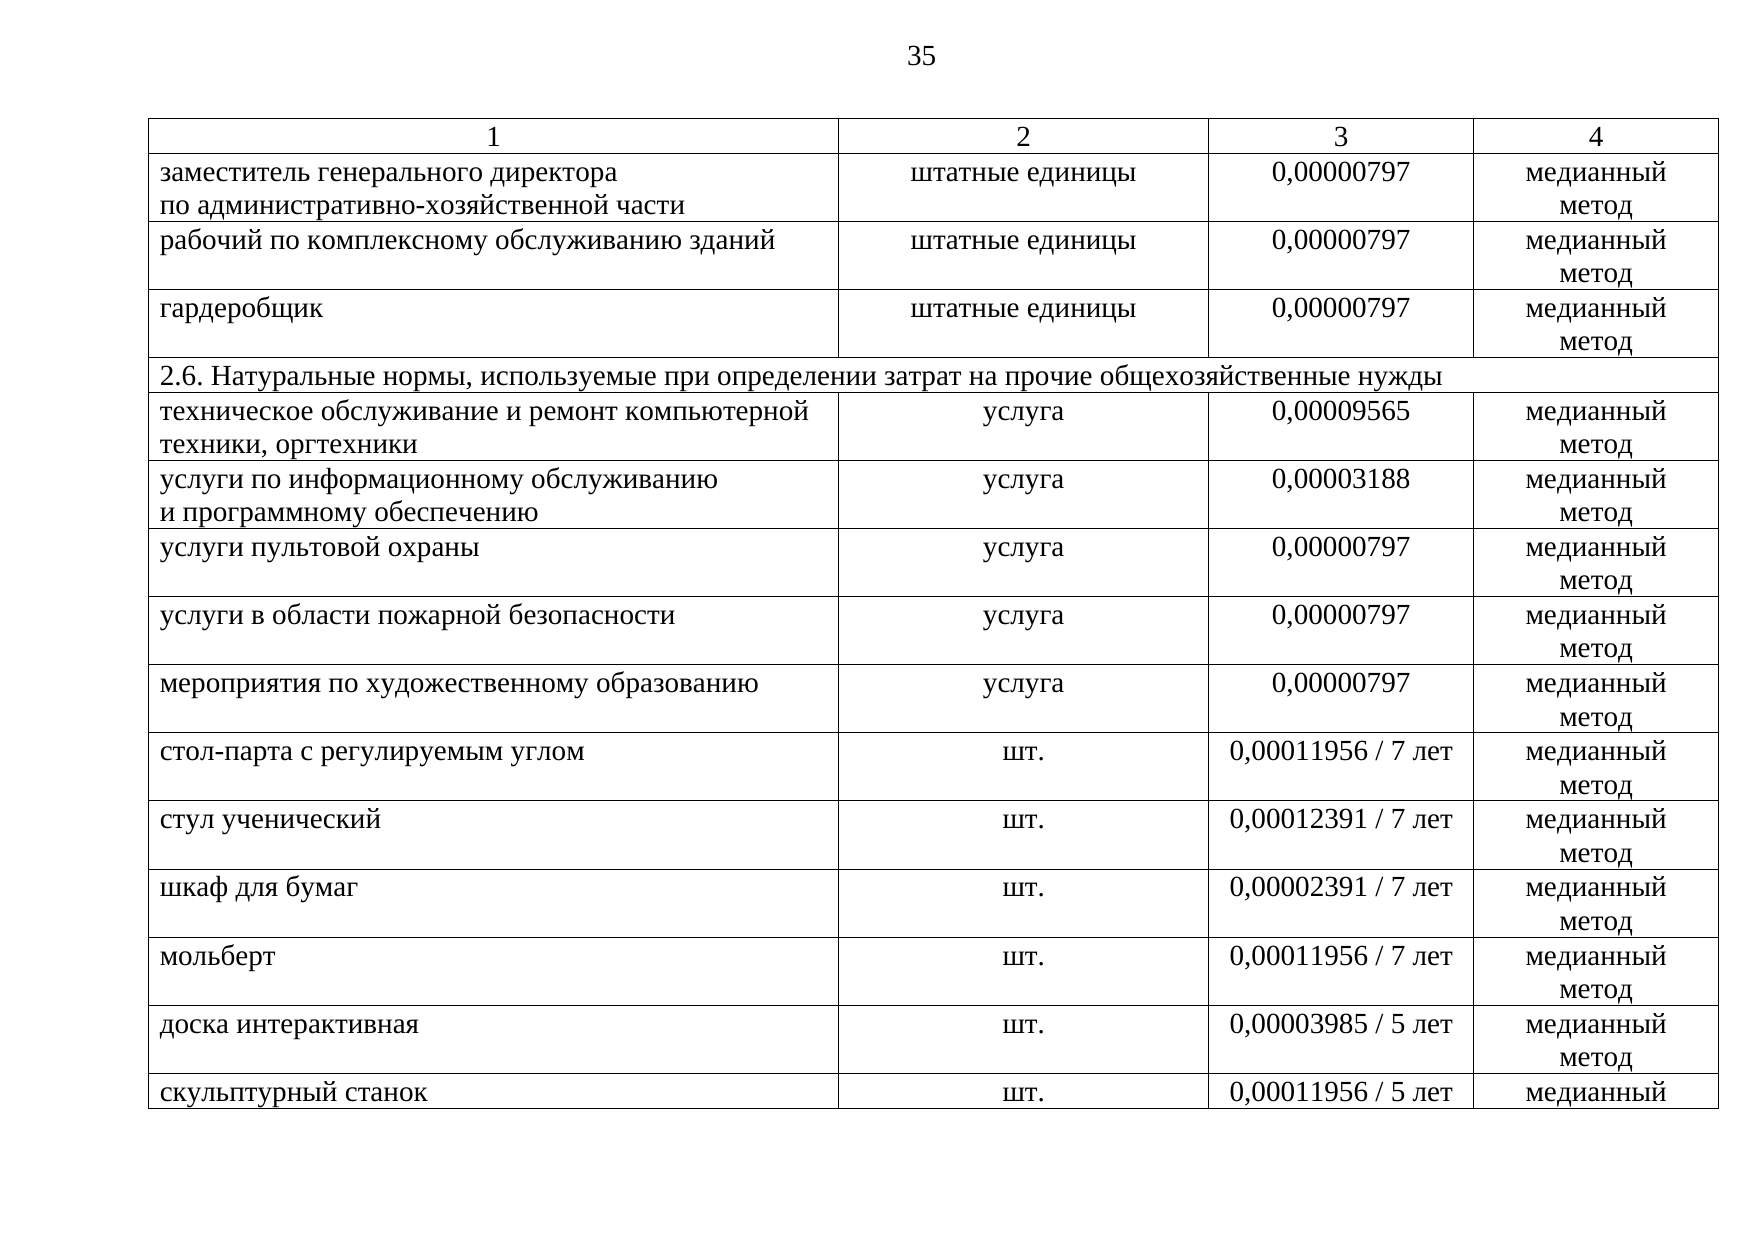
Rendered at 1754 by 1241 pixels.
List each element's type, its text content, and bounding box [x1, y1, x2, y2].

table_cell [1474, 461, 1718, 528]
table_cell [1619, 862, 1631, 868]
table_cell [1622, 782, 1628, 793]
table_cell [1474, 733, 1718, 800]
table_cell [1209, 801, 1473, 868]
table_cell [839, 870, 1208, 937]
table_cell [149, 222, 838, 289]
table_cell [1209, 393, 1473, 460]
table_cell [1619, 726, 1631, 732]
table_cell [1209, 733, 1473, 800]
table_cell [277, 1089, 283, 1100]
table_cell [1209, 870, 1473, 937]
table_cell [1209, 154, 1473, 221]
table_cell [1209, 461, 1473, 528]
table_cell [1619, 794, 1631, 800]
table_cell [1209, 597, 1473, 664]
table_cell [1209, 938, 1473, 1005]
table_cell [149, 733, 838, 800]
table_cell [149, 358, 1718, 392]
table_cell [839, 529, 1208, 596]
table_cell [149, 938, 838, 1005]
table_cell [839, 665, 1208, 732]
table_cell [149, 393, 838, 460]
table_header 1 [149, 119, 838, 153]
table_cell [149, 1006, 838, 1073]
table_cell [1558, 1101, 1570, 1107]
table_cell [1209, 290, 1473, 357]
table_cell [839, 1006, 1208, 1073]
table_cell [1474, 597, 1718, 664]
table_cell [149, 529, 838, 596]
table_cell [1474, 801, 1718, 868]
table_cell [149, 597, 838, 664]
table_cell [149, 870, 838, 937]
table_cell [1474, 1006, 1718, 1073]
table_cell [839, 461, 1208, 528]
table_header 4 [1474, 119, 1718, 153]
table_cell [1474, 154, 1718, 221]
table_header 2 [839, 119, 1208, 153]
table_header 3 [1209, 119, 1473, 153]
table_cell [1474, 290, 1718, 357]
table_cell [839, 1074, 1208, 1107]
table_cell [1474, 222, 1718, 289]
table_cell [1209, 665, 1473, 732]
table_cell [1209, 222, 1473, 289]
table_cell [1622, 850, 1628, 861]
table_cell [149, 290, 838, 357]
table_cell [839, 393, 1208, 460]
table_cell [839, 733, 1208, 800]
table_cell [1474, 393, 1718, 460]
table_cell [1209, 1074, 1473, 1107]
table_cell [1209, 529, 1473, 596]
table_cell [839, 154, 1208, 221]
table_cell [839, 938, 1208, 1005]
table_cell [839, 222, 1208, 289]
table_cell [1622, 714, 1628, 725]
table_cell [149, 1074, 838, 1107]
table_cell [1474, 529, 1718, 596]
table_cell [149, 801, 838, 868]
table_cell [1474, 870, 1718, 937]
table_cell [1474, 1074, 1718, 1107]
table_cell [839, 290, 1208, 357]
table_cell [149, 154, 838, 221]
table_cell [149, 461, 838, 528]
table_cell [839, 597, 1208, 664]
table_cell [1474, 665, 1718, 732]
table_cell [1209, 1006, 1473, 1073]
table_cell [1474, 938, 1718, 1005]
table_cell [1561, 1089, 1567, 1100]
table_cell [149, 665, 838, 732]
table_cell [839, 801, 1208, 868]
